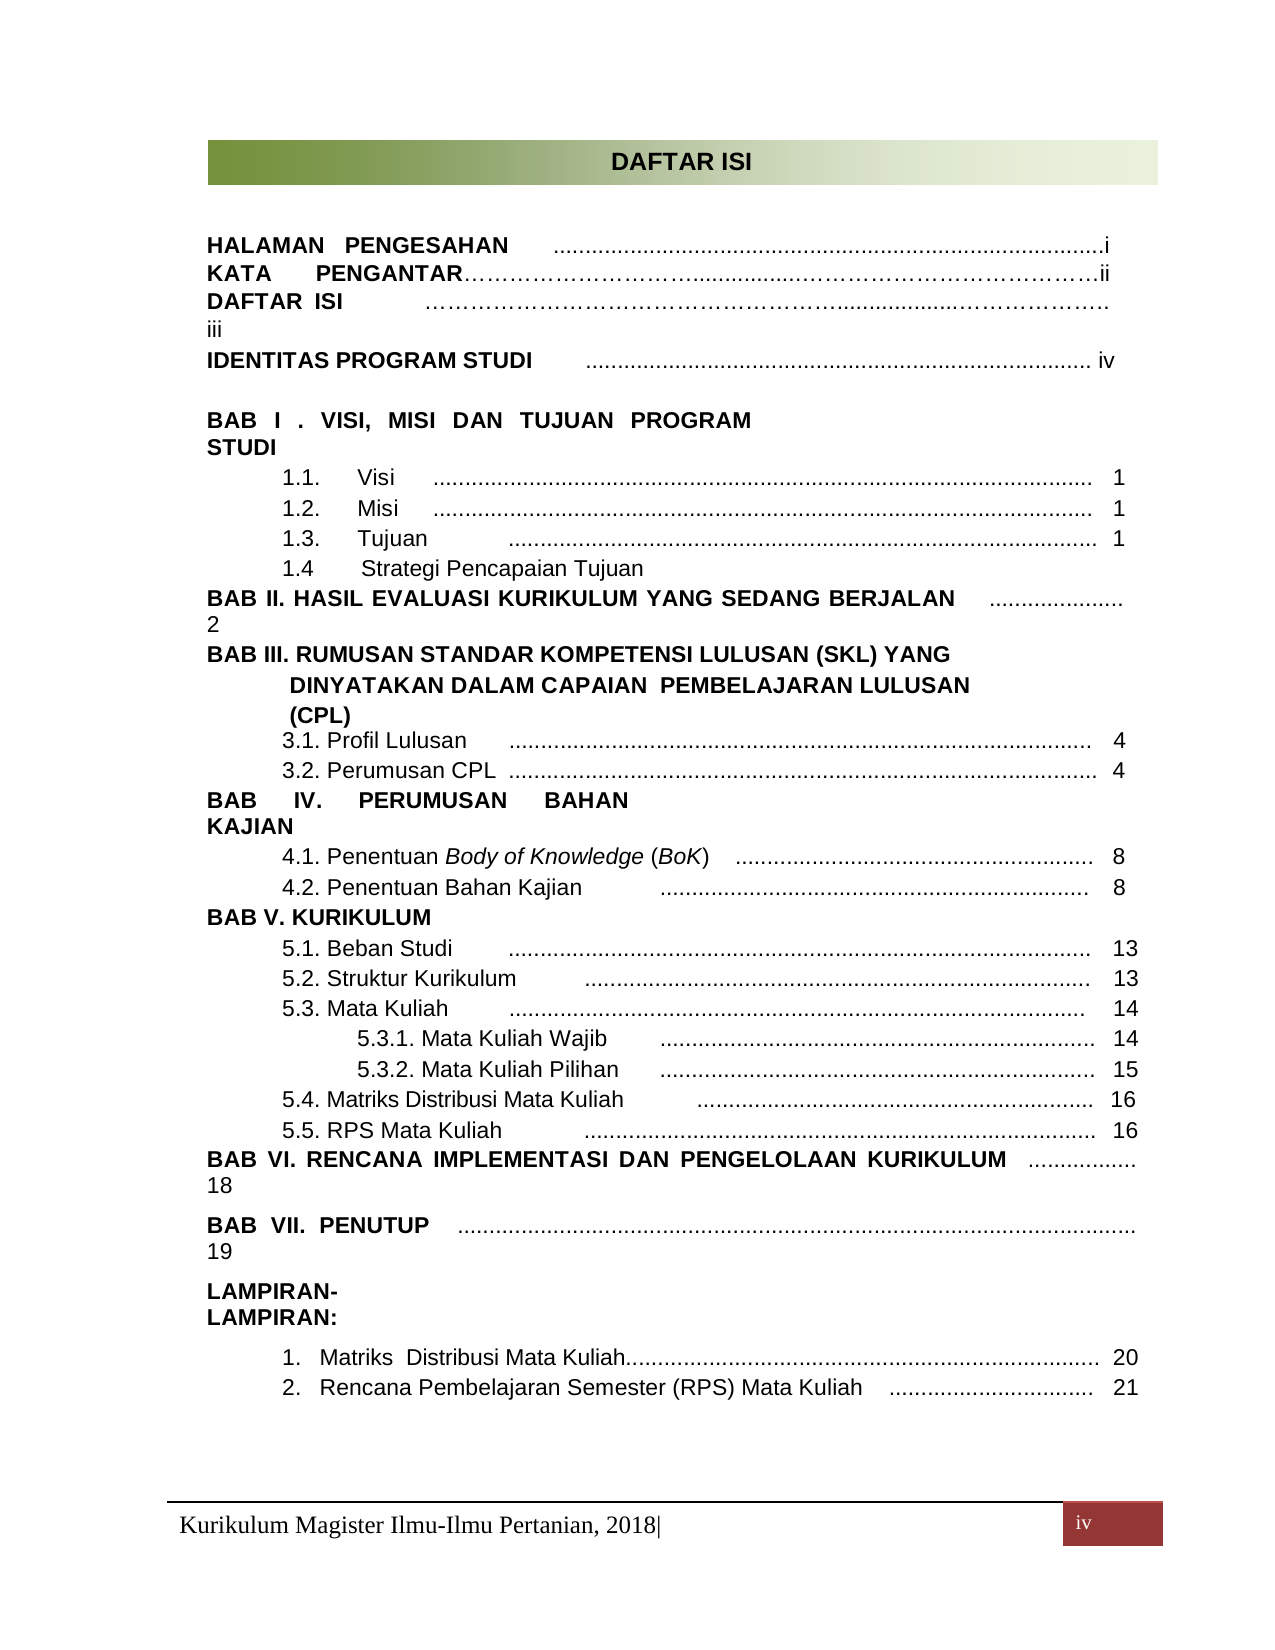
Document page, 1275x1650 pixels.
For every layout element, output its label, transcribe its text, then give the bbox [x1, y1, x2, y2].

text 2. Rencana Pembelajaran Semester (RPS) Mata Kuliah ................................ 21 [282, 1374, 1175, 1400]
text 5.5. RPS Mata Kuliah ................................................................................ 16 [282, 1117, 1175, 1143]
text DAFTAR ISI [607, 147, 755, 176]
text BAB IV. PERUMUSAN BAHAN KAJIAN [207, 787, 628, 839]
text HALAMAN PENGESAHAN ......................................................................................i KATA PENGANTAR………………………….................…………………………………ii DAFTAR ISI ………………………………………………...................……………….. iii [207, 232, 1109, 343]
text 3.1. Profil Lulusan ........................................................................................... 4 [282, 732, 1175, 753]
text BAB VII. PENUTUP .......................................................................................................... 19 [207, 1212, 1136, 1264]
text IDENTITAS PROGRAM STUDI ............................................................................... iv [207, 347, 1139, 373]
text BAB II. HASIL EVALUASI KURIKULUM YANG SEDANG BERJALAN ..................... 2 [207, 585, 1123, 637]
text 1.4 Strategi Pencapaian Tujuan [282, 555, 1175, 581]
picture [208, 140, 1158, 185]
text BAB VI. RENCANA IMPLEMENTASI DAN PENGELOLAAN KURIKULUM ................. 18 [207, 1146, 1136, 1198]
text BAB V. KURIKULUM [207, 904, 433, 930]
text 1.2. Misi ....................................................................................................... 1 [282, 495, 1175, 521]
text 4.2. Penentuan Bahan Kajian ................................................................... 8 [282, 874, 1175, 901]
text 5.3.1. Mata Kuliah Wajib .................................................................... 14 [357, 1025, 1175, 1052]
text BAB I . VISI, MISI DAN TUJUAN PROGRAM STUDI [207, 407, 751, 460]
text 5.3. Mata Kuliah .......................................................................................... 14 [282, 995, 1175, 1022]
text 5.2. Struktur Kurikulum ............................................................................... 13 [282, 965, 1175, 991]
text 5.4. Matriks Distribusi Mata Kuliah .............................................................. 16 [282, 1086, 1175, 1113]
text BAB III. RUMUSAN STANDAR KOMPETENSI LULUSAN (SKL) YANG DINYATAKAN DALAM CAPAIAN PEMBELAJARAN LULUSAN (CPL) [207, 641, 1032, 728]
text 1.1. Visi ....................................................................................................... 1 [282, 464, 1175, 491]
text LAMPIRAN-LAMPIRAN: [207, 1278, 467, 1330]
text 5.3.2. Mata Kuliah Pilihan .................................................................... 15 [357, 1056, 1175, 1082]
text 5.1. Beban Studi ........................................................................................... 13 [282, 934, 1175, 961]
text 3.2. Perumusan CPL ............................................................................................ 4 [282, 757, 1175, 783]
text 4.1. Penentuan Body of Knowledge (BoK) ........................................................ 8 [282, 843, 1175, 870]
text 1. Matriks Distribusi Mata Kuliah.......................................................................... 20 [282, 1343, 1175, 1370]
text 1.3. Tujuan ............................................................................................ 1 [282, 525, 1175, 551]
